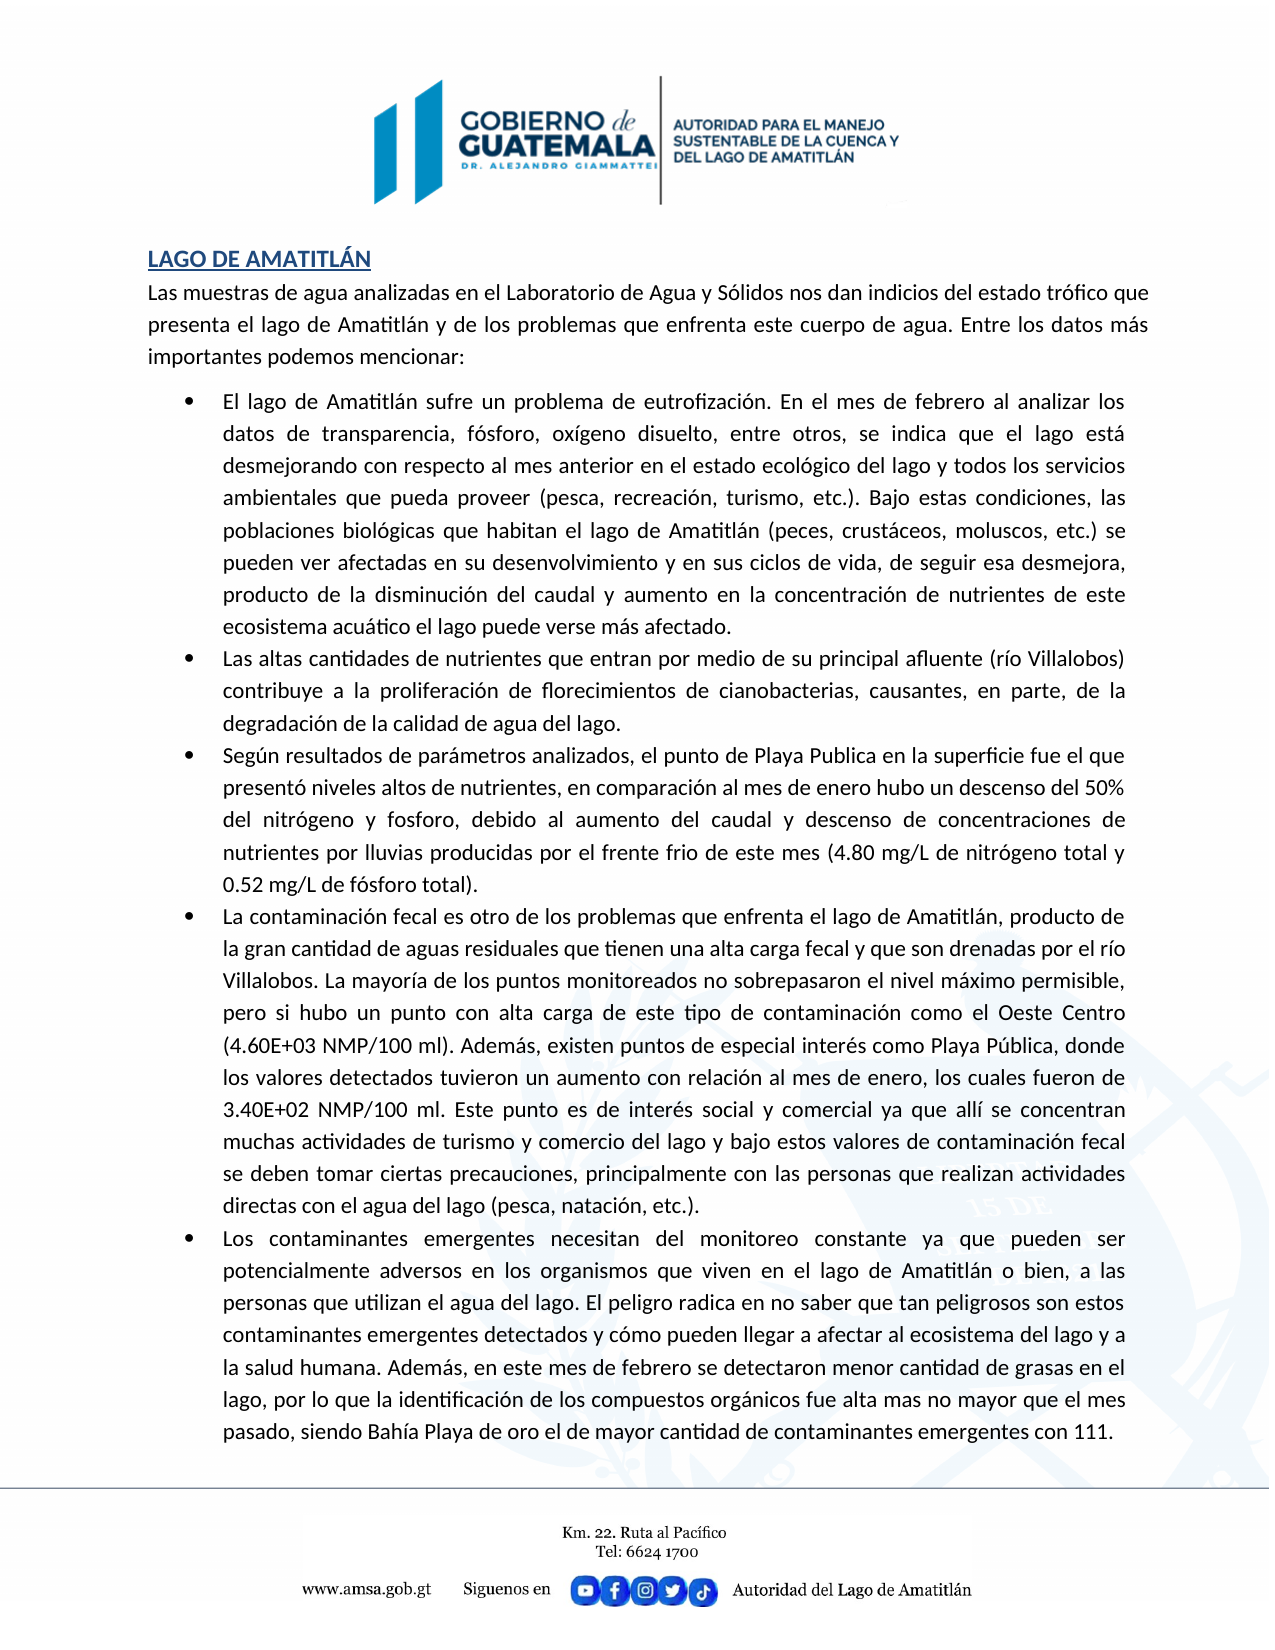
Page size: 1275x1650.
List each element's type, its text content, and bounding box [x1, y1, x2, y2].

text Las muestras de agua analizadas en el Laboratorio de Agua y Sólidos nos dan indicios del estado trófico que presenta el lago de Amatitlán y de los problemas que enfrenta este cuerpo de agua. Entre los datos más importantes podemos mencionar: [148, 278, 1151, 370]
list Las altas cantidades de nutrientes que entran por medio de su principal afluente (río Villalobos) contribuye a la proliferación de florecimientos de cianobacterias, causantes, en parte, de la degradación de la calidad de agua del lago. [185, 644, 1127, 737]
list Según resultados de parámetros analizados, el punto de Playa Publica en la superficie fue el que presentó niveles altos de nutrientes, en comparación al mes de enero hubo un descenso del 50% del nitrógeno y fosforo, debido al aumento del caudal y descenso de concentraciones de nutrientes por lluvias producidas por el frente frio de este mes (4.80 mg/L de nitrógeno total y 0.52 mg/L de fósforo total). [185, 741, 1127, 898]
picture [0, 5, 1269, 1607]
list La contaminación fecal es otro de los problemas que enfrenta el lago de Amatitlán, producto de la gran cantidad de aguas residuales que tienen una alta carga fecal y que son drenadas por el río Villalobos. La mayoría de los puntos monitoreados no sobrepasaron el nivel máximo permisible, pero si hubo un punto con alta carga de este tipo de contaminación como el Oeste Centro (4.60E+03 NMP/100 ml). Además, existen puntos de especial interés como Playa Pública, donde los valores detectados tuvieron un aumento con relación al mes de enero, los cuales fueron de 3.40E+02 NMP/100 ml. Este punto es de interés social y comercial ya que allí se concentran muchas actividades de turismo y comercio del lago y bajo estos valores de contaminación fecal se deben tomar ciertas precauciones, principalmente con las personas que realizan actividades directas con el agua del lago (pesca, natación, etc.). [185, 902, 1127, 1220]
list El lago de Amatitlán sufre un problema de eutrofización. En el mes de febrero al analizar los datos de transparencia, fósforo, oxígeno disuelto, entre otros, se indica que el lago está desmejorando con respecto al mes anterior en el estado ecológico del lago y todos los servicios ambientales que pueda proveer (pesca, recreación, turismo, etc.). Bajo estas condiciones, las poblaciones biológicas que habitan el lago de Amatitlán (peces, crustáceos, moluscos, etc.) se pueden ver afectadas en su desenvolvimiento y en sus ciclos de vida, de seguir esa desmejora, producto de la disminución del caudal y aumento en la concentración de nutrientes de este ecosistema acuático el lago puede verse más afectado. [185, 387, 1127, 640]
text LAGO DE AMATITLÁN [148, 243, 1127, 273]
list Los contaminantes emergentes necesitan del monitoreo constante ya que pueden ser potencialmente adversos en los organismos que viven en el lago de Amatitlán o bien, a las personas que utilizan el agua del lago. El peligro radica en no saber que tan peligrosos son estos contaminantes emergentes detectados y cómo pueden llegar a afectar al ecosistema del lago y a la salud humana. Además, en este mes de febrero se detectaron menor cantidad de grasas en el lago, por lo que la identificación de los compuestos orgánicos fue alta mas no mayor que el mes pasado, siendo Bahía Playa de oro el de mayor cantidad de contaminantes emergentes con 111. [185, 1224, 1127, 1445]
